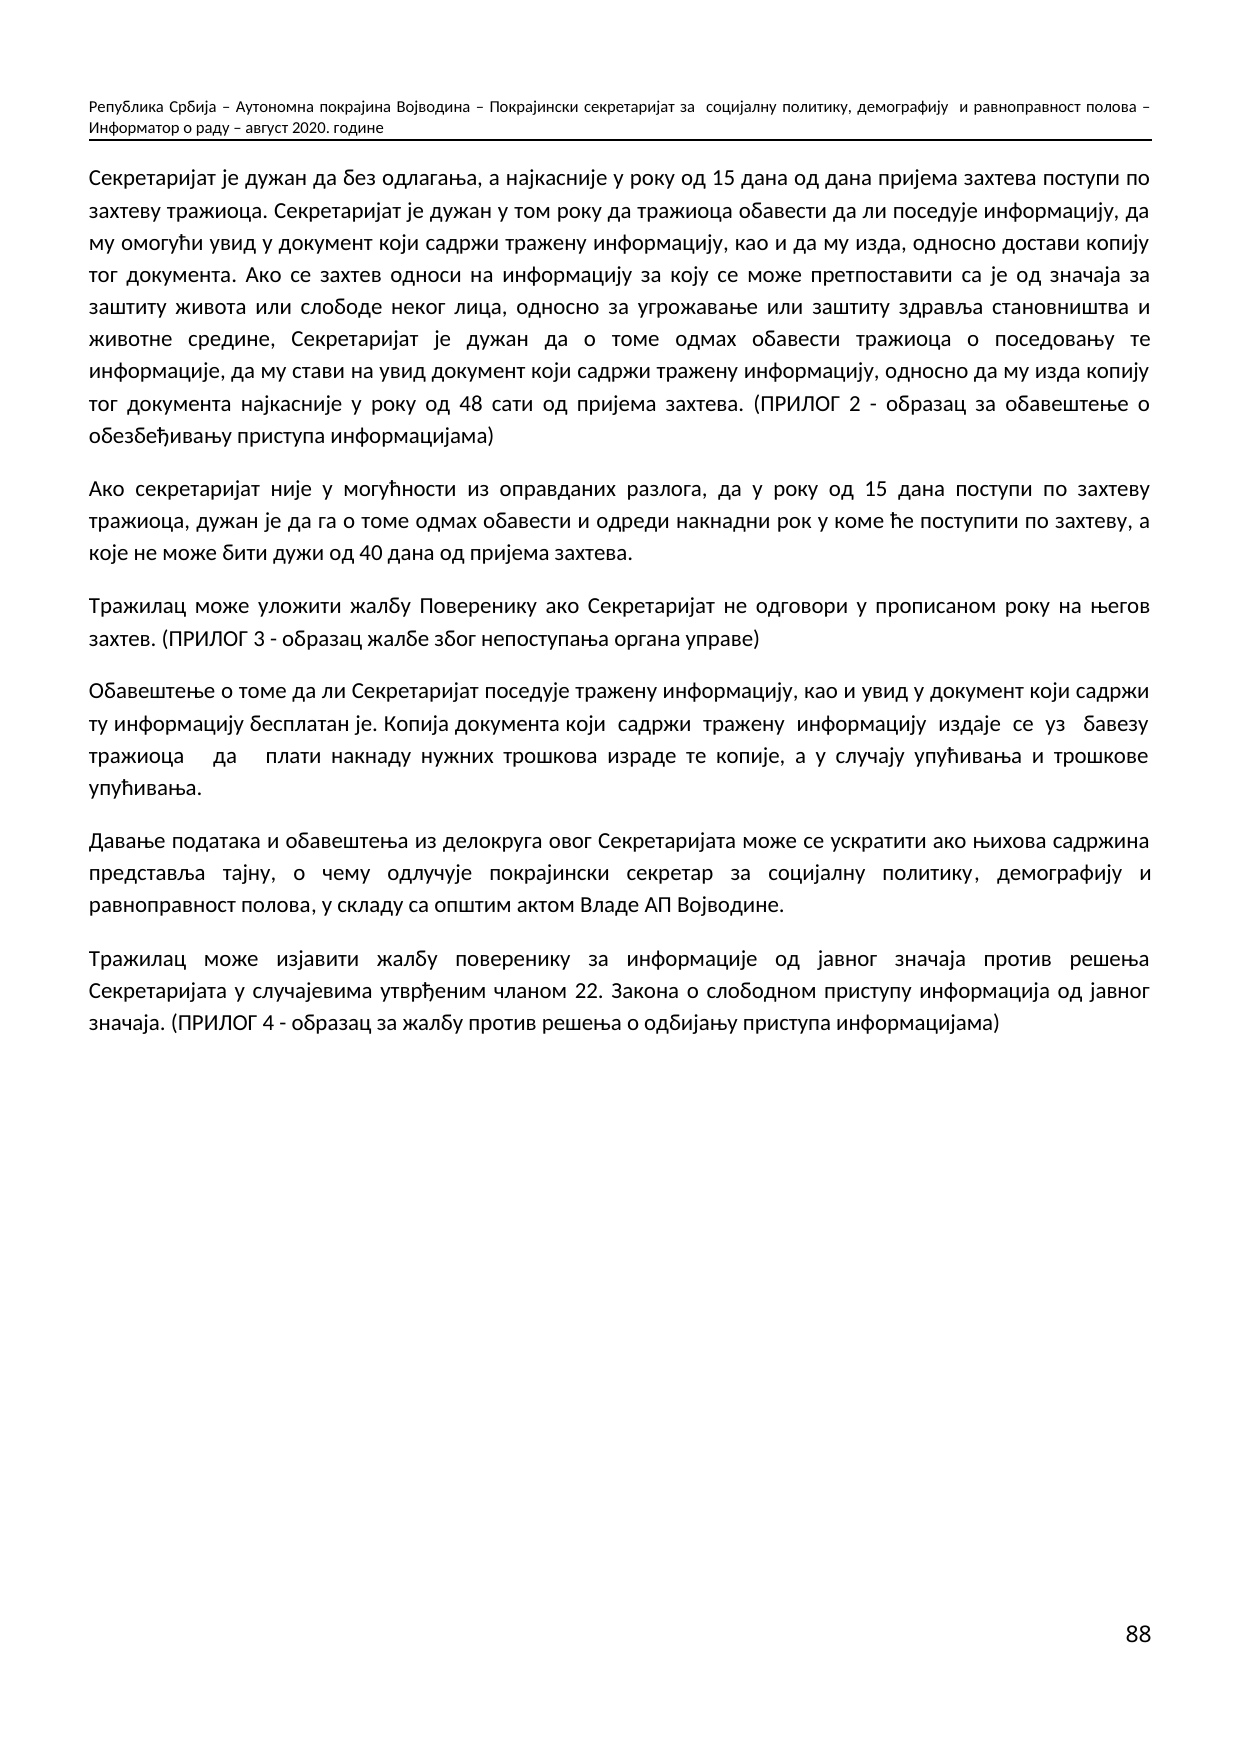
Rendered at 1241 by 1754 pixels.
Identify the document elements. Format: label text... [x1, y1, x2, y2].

text Давање података и обавештења из делокруга овог Секретаријата може се ускратити ако њихова садржина представља тајну, о чему одлучује покрајински секретар за социјалну политику, демографију и равноправност полова, у складу са општим актом Владе АП Војводине. [89, 826, 1152, 919]
text Обавештење о томе да ли Секретаријат поседује тражену информацију, као и увид у документ који садржи ту информацију бесплатан је. Копија документа који садржи тражену информацију издаје се уз бавезу тражиоца да плати накнаду нужних трошкова израде те копије, а у случају упућивања и трошкове упућивања. [89, 677, 1152, 801]
text Тражилац може изјавити жалбу поверенику за информације од јавног значаја против решења Секретаријата у случајевима утврђеним чланом 22. Закона о слободном приступу информација од јавног значаја. (ПРИЛОГ 4 - образац за жалбу против решења о одбијању приступа информацијама) [89, 944, 1152, 1036]
text Секретаријат је дужан да без одлагања, а најкасније у року од 15 дана од дана пријема захтева поступи по захтеву тражиоца. Секретаријат је дужан у том року да тражиоца обавести да ли поседује информацију, да му омогући увид у документ који садржи тражену информацију, као и да му изда, односно достави копију тог документа. Ако се захтев односи на информацију за коју се може претпоставити са је од значаја за заштиту живота или слободе неког лица, односно за угрожавање или заштиту здравља становништва и животне средине, Секретаријат је дужан да о томе одмах обавести тражиоца о поседовању те информације, да му стави на увид документ који садржи тражену информацију, односно да му изда копију тог документа најкасније у року од 48 сати од пријема захтева. (ПРИЛОГ 2 - образац за обавештење о обезбеђивању приступа информацијама) [89, 163, 1152, 449]
text Ако секретаријат није у могућности из оправданих разлога, да у року од 15 дана поступи по захтеву тражиоца, дужан је да га о томе одмах обавести и одреди накнадни рок у коме ће поступити по захтеву, а које не може бити дужи од 40 дана од пријема захтева. [89, 474, 1152, 566]
text Тражилац може уложити жалбу Поверенику ако Секретаријат не одговори у прописаном року на његов захтев. (ПРИЛОГ 3 - образац жалбе због непоступања органа управе) [89, 591, 1152, 652]
